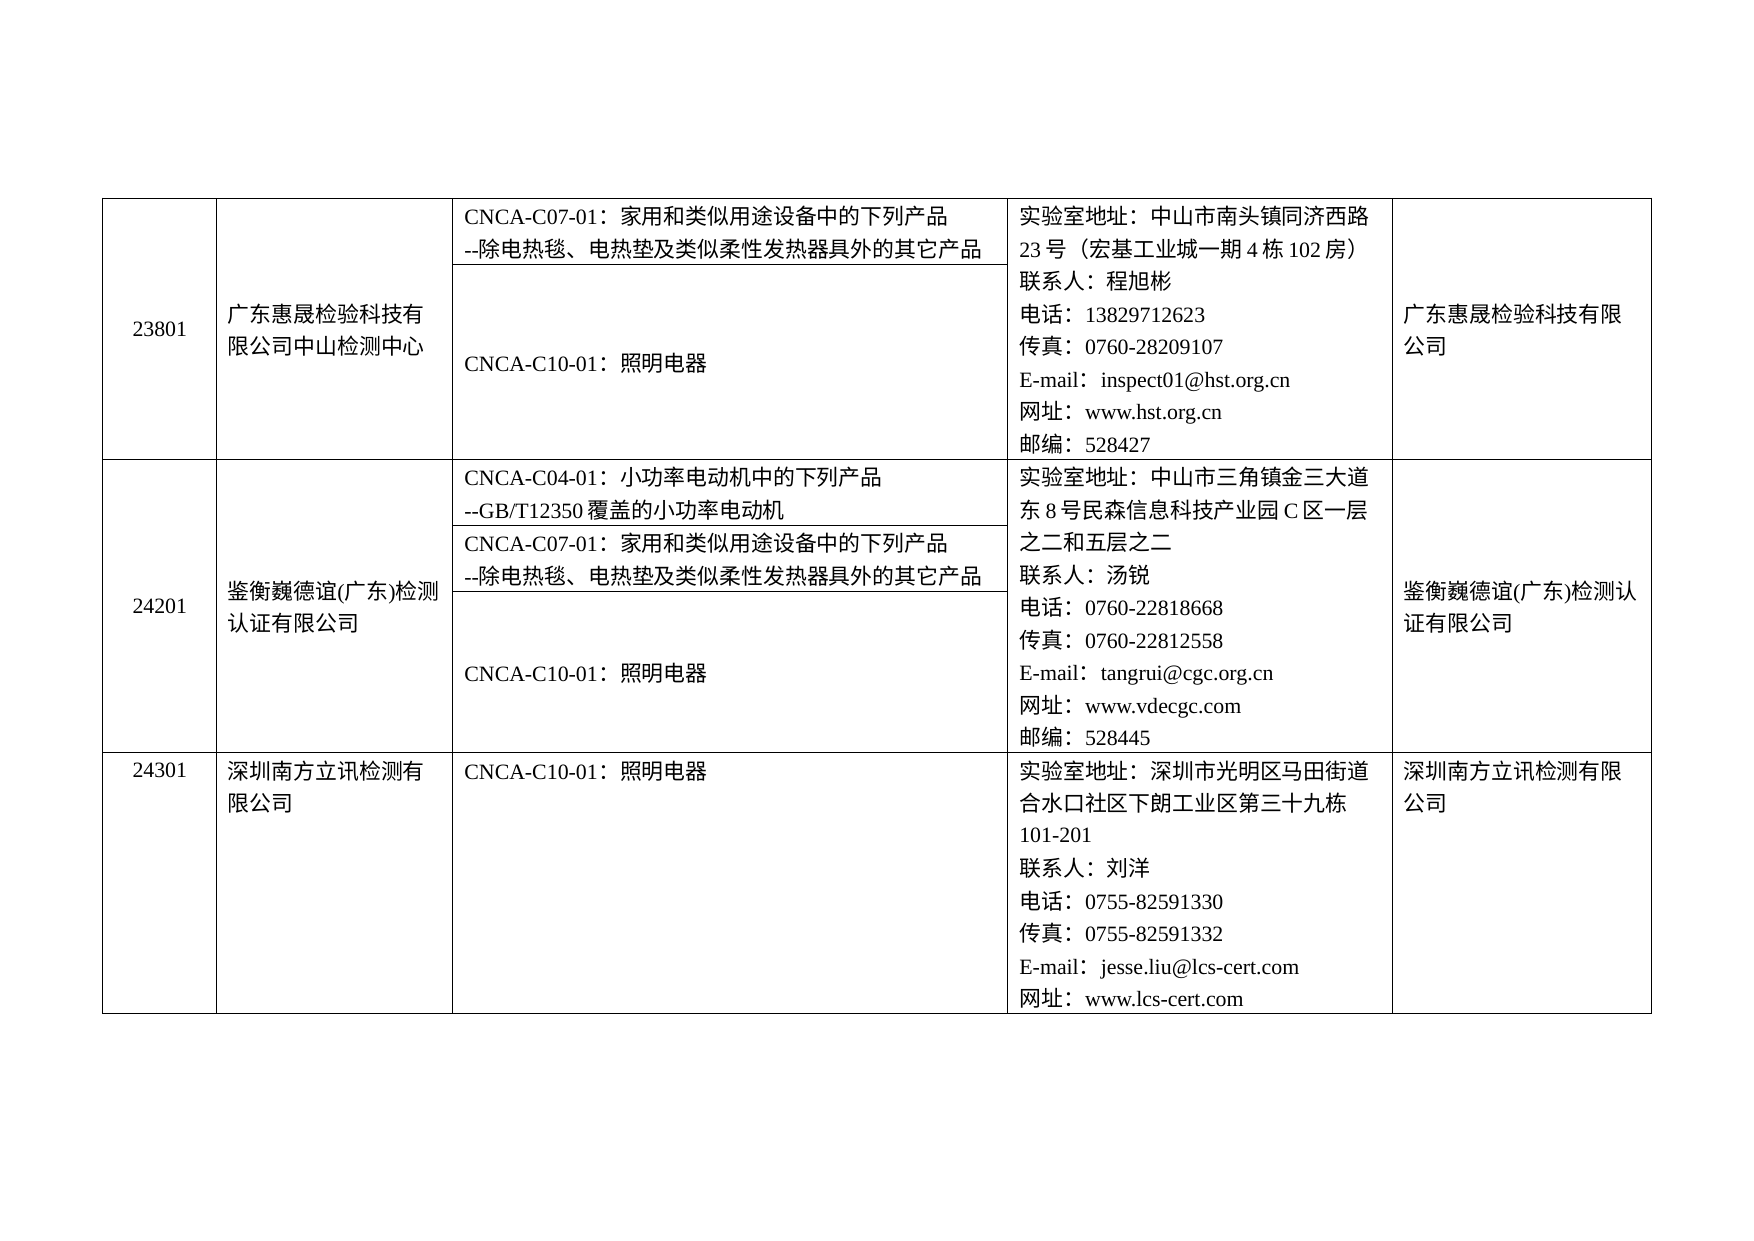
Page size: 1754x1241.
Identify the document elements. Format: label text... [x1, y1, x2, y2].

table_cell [1008, 753, 1392, 1013]
table_cell CNCA-C04-01：小功率电动机中的下列产品 --GB/T12350覆盖的小功率电动机 [453, 460, 1007, 525]
table_cell 实验室地址：中山市三角镇金三大道东8号民森信息科技产业园C区一层之二和五层之二 联系人：汤锐 电话：0760-22818668 传真：0760-22812558 E-mail：tangrui@cgc.org.cn 网址：www.vdecgc.com 邮编：528445 [1008, 460, 1392, 752]
table_cell 深圳南方立讯检测有限公司 [1393, 753, 1651, 1013]
table_cell 24201 [103, 460, 216, 752]
table_cell 深圳南方立讯检测有限公司 [217, 753, 452, 1013]
table_cell 24301 [103, 753, 216, 1013]
table_cell CNCA-C10-01：照明电器 [453, 753, 1007, 1013]
table_cell CNCA-C07-01：家用和类似用途设备中的下列产品 --除电热毯、电热垫及类似柔性发热器具外的其它产品 [453, 526, 1007, 591]
table_cell 鉴衡巍德谊(广东)检测认证有限公司 [217, 460, 452, 752]
table_cell 23801 [103, 199, 216, 459]
table_cell 广东惠晟检验科技有限公司中山检测中心 [217, 199, 452, 459]
table_cell CNCA-C10-01：照明电器 [453, 265, 1007, 459]
table_cell 鉴衡巍德谊(广东)检测认证有限公司 [1393, 460, 1651, 752]
table_cell CNCA-C10-01：照明电器 [453, 592, 1007, 752]
table_cell 实验室地址：中山市南头镇同济西路23号（宏基工业城一期4栋102房） 联系人：程旭彬 电话：13829712623 传真：0760-28209107 E-mail：inspect01@hst.org.cn 网址：www.hst.org.cn 邮编：528427 [1008, 199, 1392, 459]
table_cell CNCA-C07-01：家用和类似用途设备中的下列产品 --除电热毯、电热垫及类似柔性发热器具外的其它产品 [453, 199, 1007, 264]
table_cell 广东惠晟检验科技有限公司 [1393, 199, 1651, 459]
